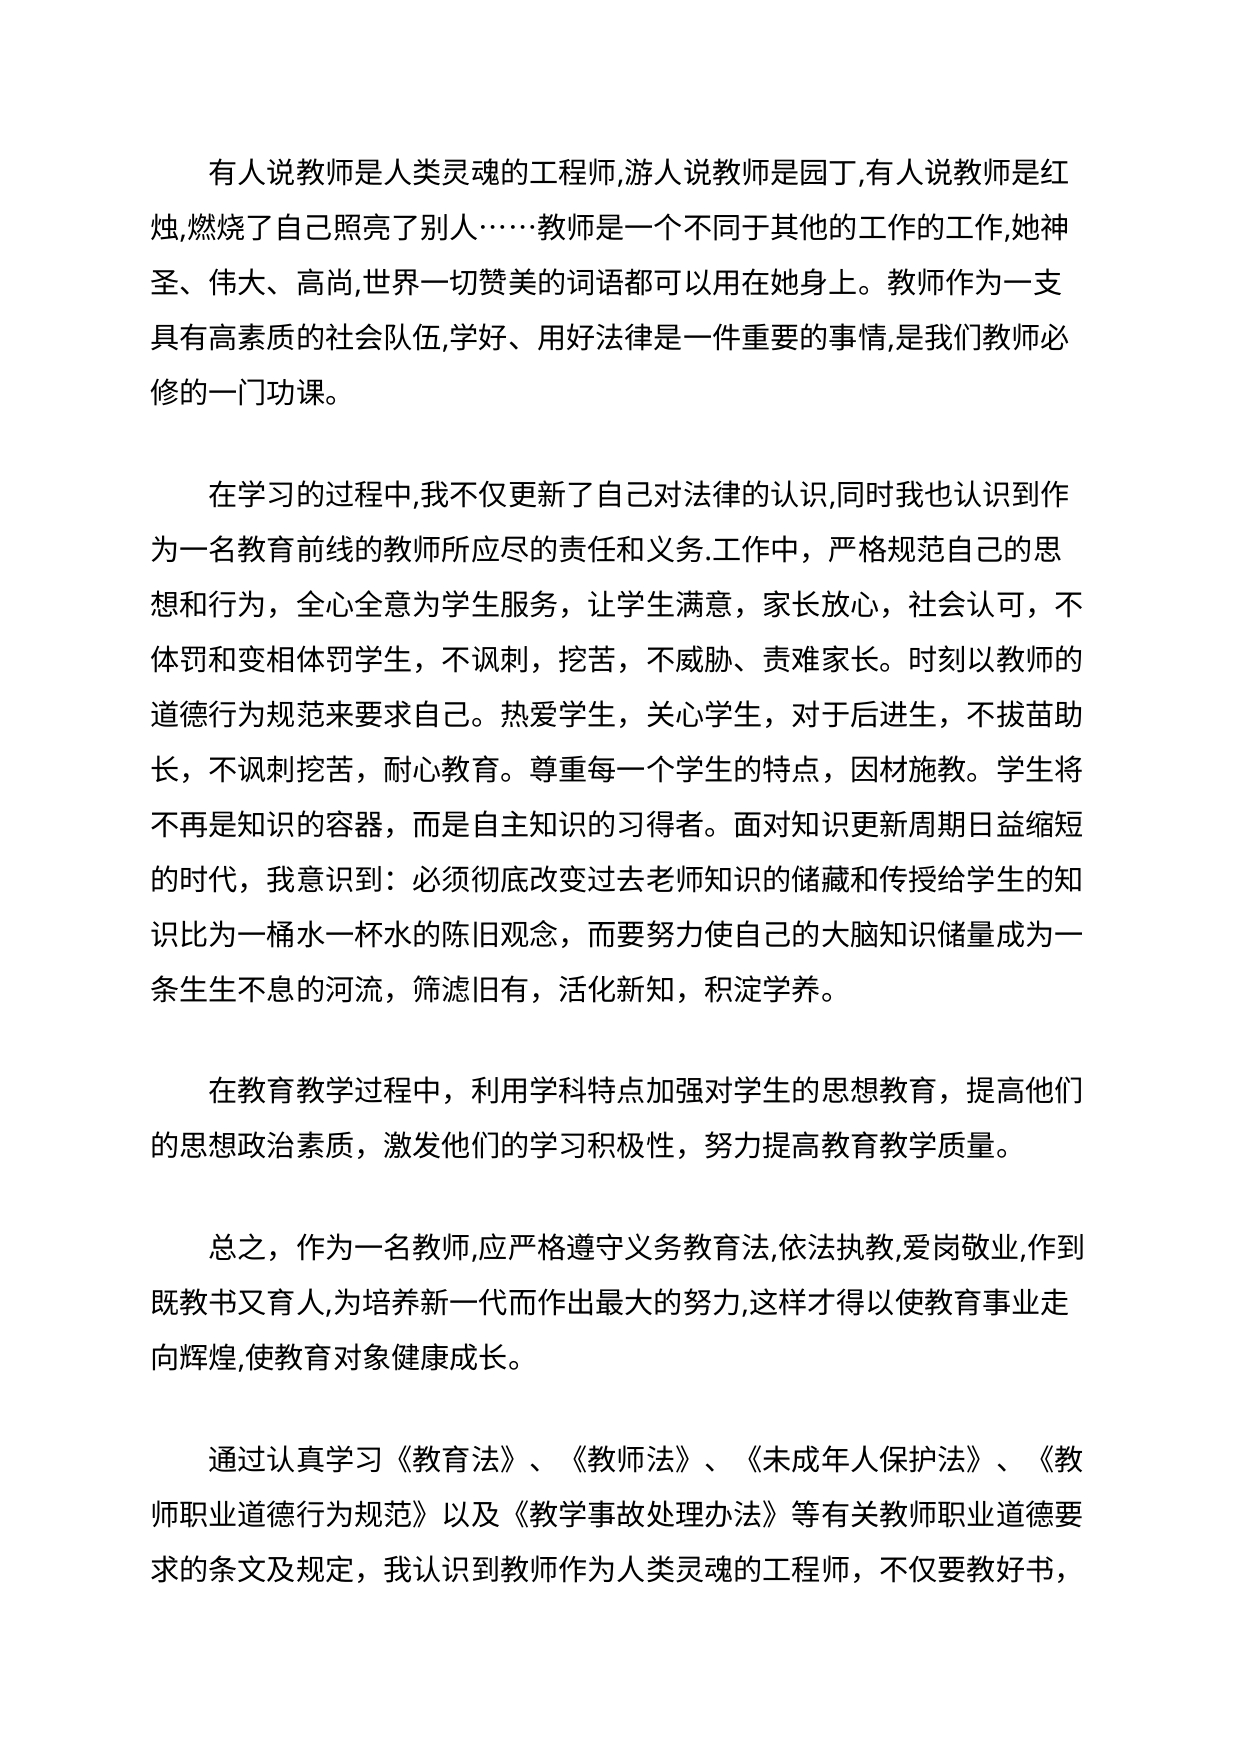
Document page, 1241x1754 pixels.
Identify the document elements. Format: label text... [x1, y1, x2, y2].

text 有人说教师是人类灵魂的工程师,游人说教师是园丁,有人说教师是红烛,燃烧了自己照亮了别人……教师是一个不同于其他的工作的工作,她神圣、伟大、高尚,世界一切赞美的词语都可以用在她身上。教师作为一支具有高素质的社会队伍,学好、用好法律是一件重要的事情,是我们教师必修的一门功课。 [150, 150, 1090, 412]
text 总之，作为一名教师,应严格遵守义务教育法,依法执教,爱岗敬业,作到既教书又育人,为培养新一代而作出最大的努力,这样才得以使教育事业走向辉煌,使教育对象健康成长。 [150, 1224, 1090, 1377]
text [150, 1436, 1090, 1588]
text 在教育教学过程中，利用学科特点加强对学生的思想教育，提高他们的思想政治素质，激发他们的学习积极性，努力提高教育教学质量。 [150, 1068, 1090, 1165]
text 在学习的过程中,我不仅更新了自己对法律的认识,同时我也认识到作为一名教育前线的教师所应尽的责任和义务.工作中，严格规范自己的思想和行为，全心全意为学生服务，让学生满意，家长放心，社会认可，不体罚和变相体罚学生，不讽刺，挖苦，不威胁、责难家长。时刻以教师的道德行为规范来要求自己。热爱学生，关心学生，对于后进生，不拔苗助长，不讽刺挖苦，耐心教育。尊重每一个学生的特点，因材施教。学生将不再是知识的容器，而是自主知识的习得者。面对知识更新周期日益缩短的时代，我意识到：必须彻底改变过去老师知识的储藏和传授给学生的知识比为一桶水一杯水的陈旧观念，而要努力使自己的大脑知识储量成为一条生生不息的河流，筛滤旧有，活化新知，积淀学养。 [150, 472, 1090, 1008]
